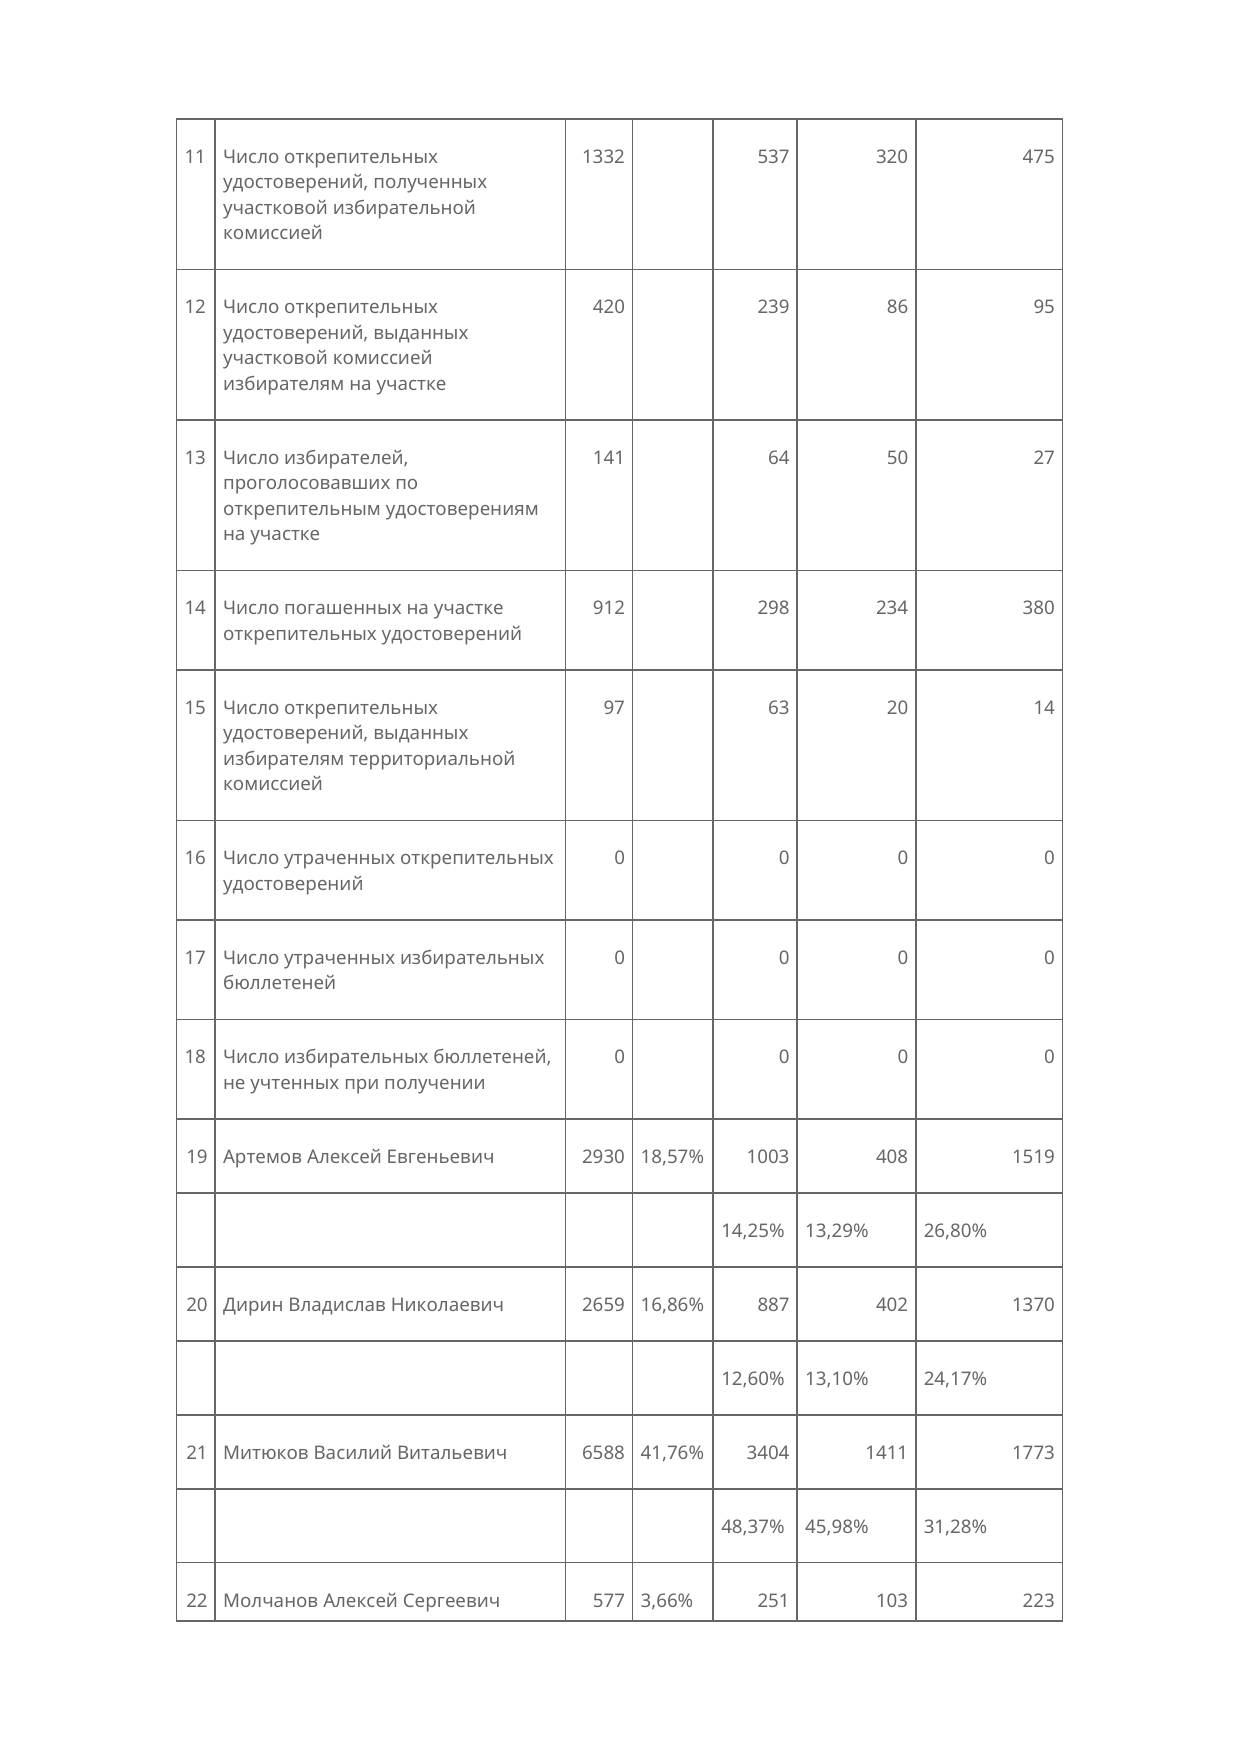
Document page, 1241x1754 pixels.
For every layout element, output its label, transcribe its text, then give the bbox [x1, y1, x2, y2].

table_cell 0 [798, 921, 915, 1019]
table_cell 1370 [917, 1268, 1062, 1340]
table_cell 20 [798, 671, 915, 820]
table_cell 577 [566, 1563, 632, 1620]
table_cell 97 [566, 671, 632, 820]
table_cell 320 [798, 120, 915, 269]
table_cell 420 [566, 270, 632, 419]
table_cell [216, 1563, 565, 1620]
table_cell 0 [566, 821, 632, 919]
table_cell [566, 1342, 632, 1414]
table_cell 18,57% [633, 1120, 712, 1192]
table_cell 50 [798, 421, 915, 570]
table_cell [633, 1342, 712, 1414]
table_cell Число избирательных бюллетеней, не учтенных при получении [216, 1020, 565, 1118]
table_cell 0 [714, 921, 796, 1019]
table_cell [633, 571, 712, 669]
table_cell 3,66% [633, 1563, 712, 1620]
table_cell 15 [177, 671, 214, 820]
table_cell 1773 [917, 1416, 1062, 1488]
table_cell [216, 1194, 565, 1266]
table_cell Число утраченных избирательных бюллетеней [216, 921, 565, 1019]
table_cell 251 [714, 1563, 796, 1620]
table_cell 24,17% [917, 1342, 1062, 1414]
table_cell 408 [798, 1120, 915, 1192]
table_cell 141 [566, 421, 632, 570]
table_cell [177, 1490, 214, 1562]
table_cell 912 [566, 571, 632, 669]
table_cell Артемов Алексей Евгеньевич [216, 1120, 565, 1192]
table_cell 234 [798, 571, 915, 669]
table_cell 13,10% [798, 1342, 915, 1414]
table_cell 0 [566, 921, 632, 1019]
table_cell 95 [917, 270, 1062, 419]
table_cell 14 [177, 571, 214, 669]
table_cell 64 [714, 421, 796, 570]
table_cell 0 [798, 1020, 915, 1118]
table_cell 0 [798, 821, 915, 919]
table_cell 14,25% [714, 1194, 796, 1266]
table_cell [633, 270, 712, 419]
table_cell 0 [566, 1020, 632, 1118]
table_cell 16 [177, 821, 214, 919]
table_cell 86 [798, 270, 915, 419]
table_cell 13,29% [798, 1194, 915, 1266]
table_cell 19 [177, 1120, 214, 1192]
table_cell 887 [714, 1268, 796, 1340]
table_cell 6588 [566, 1416, 632, 1488]
table_cell Дирин Владислав Николаевич [216, 1268, 565, 1340]
table_cell 48,37% [714, 1490, 796, 1562]
table_cell 18 [177, 1020, 214, 1118]
table_cell 31,28% [917, 1490, 1062, 1562]
table_cell Число открепительных удостоверений, выданных избирателям территориальной комиссией [216, 671, 565, 820]
table_cell 17 [177, 921, 214, 1019]
table_cell [633, 120, 712, 269]
table_cell Число избирателей, проголосовавших по открепительным удостоверениям на участке [216, 421, 565, 570]
table_cell 12 [177, 270, 214, 419]
table_cell 402 [798, 1268, 915, 1340]
table_cell 0 [714, 1020, 796, 1118]
table_cell 223 [917, 1563, 1062, 1620]
table_cell 0 [917, 921, 1062, 1019]
table_cell 3404 [714, 1416, 796, 1488]
table_cell 475 [917, 120, 1062, 269]
table_cell Число утраченных открепительных удостоверений [216, 821, 565, 919]
table_cell 26,80% [917, 1194, 1062, 1266]
table_cell [633, 921, 712, 1019]
table_cell [633, 1490, 712, 1562]
table_cell 298 [714, 571, 796, 669]
table_cell [566, 1490, 632, 1562]
table_cell 45,98% [798, 1490, 915, 1562]
table_cell Число погашенных на участке открепительных удостоверений [216, 571, 565, 669]
table_cell 239 [714, 270, 796, 419]
table_cell 16,86% [633, 1268, 712, 1340]
table_cell 22 [177, 1563, 214, 1620]
table_cell 27 [917, 421, 1062, 570]
table_cell 21 [177, 1416, 214, 1488]
table_cell [216, 1490, 565, 1562]
table_cell 0 [917, 1020, 1062, 1118]
table_cell [177, 1194, 214, 1266]
table_cell 12,60% [714, 1342, 796, 1414]
table_cell 1519 [917, 1120, 1062, 1192]
table_cell 0 [917, 821, 1062, 919]
table_cell [216, 1342, 565, 1414]
table_cell 20 [177, 1268, 214, 1340]
table_cell Число открепительных удостоверений, выданных участковой комиссией избирателям на участке [216, 270, 565, 419]
table_cell 103 [798, 1563, 915, 1620]
table_cell 1332 [566, 120, 632, 269]
table_cell 2659 [566, 1268, 632, 1340]
table_cell [566, 1194, 632, 1266]
table_cell 11 [177, 120, 214, 269]
table_cell 14 [917, 671, 1062, 820]
table_cell 41,76% [633, 1416, 712, 1488]
table_cell 1411 [798, 1416, 915, 1488]
table_cell 13 [177, 421, 214, 570]
table_cell Число открепительных удостоверений, полученных участковой избирательной комиссией [216, 120, 565, 269]
table_cell 2930 [566, 1120, 632, 1192]
table_cell Митюков Василий Витальевич [216, 1416, 565, 1488]
table_cell [633, 821, 712, 919]
table_cell [633, 671, 712, 820]
table_cell 0 [714, 821, 796, 919]
table_cell 380 [917, 571, 1062, 669]
table_cell [633, 1194, 712, 1266]
table_cell [633, 421, 712, 570]
table_cell 1003 [714, 1120, 796, 1192]
table_cell [633, 1020, 712, 1118]
table_cell [177, 1342, 214, 1414]
table_cell 537 [714, 120, 796, 269]
table_cell 63 [714, 671, 796, 820]
